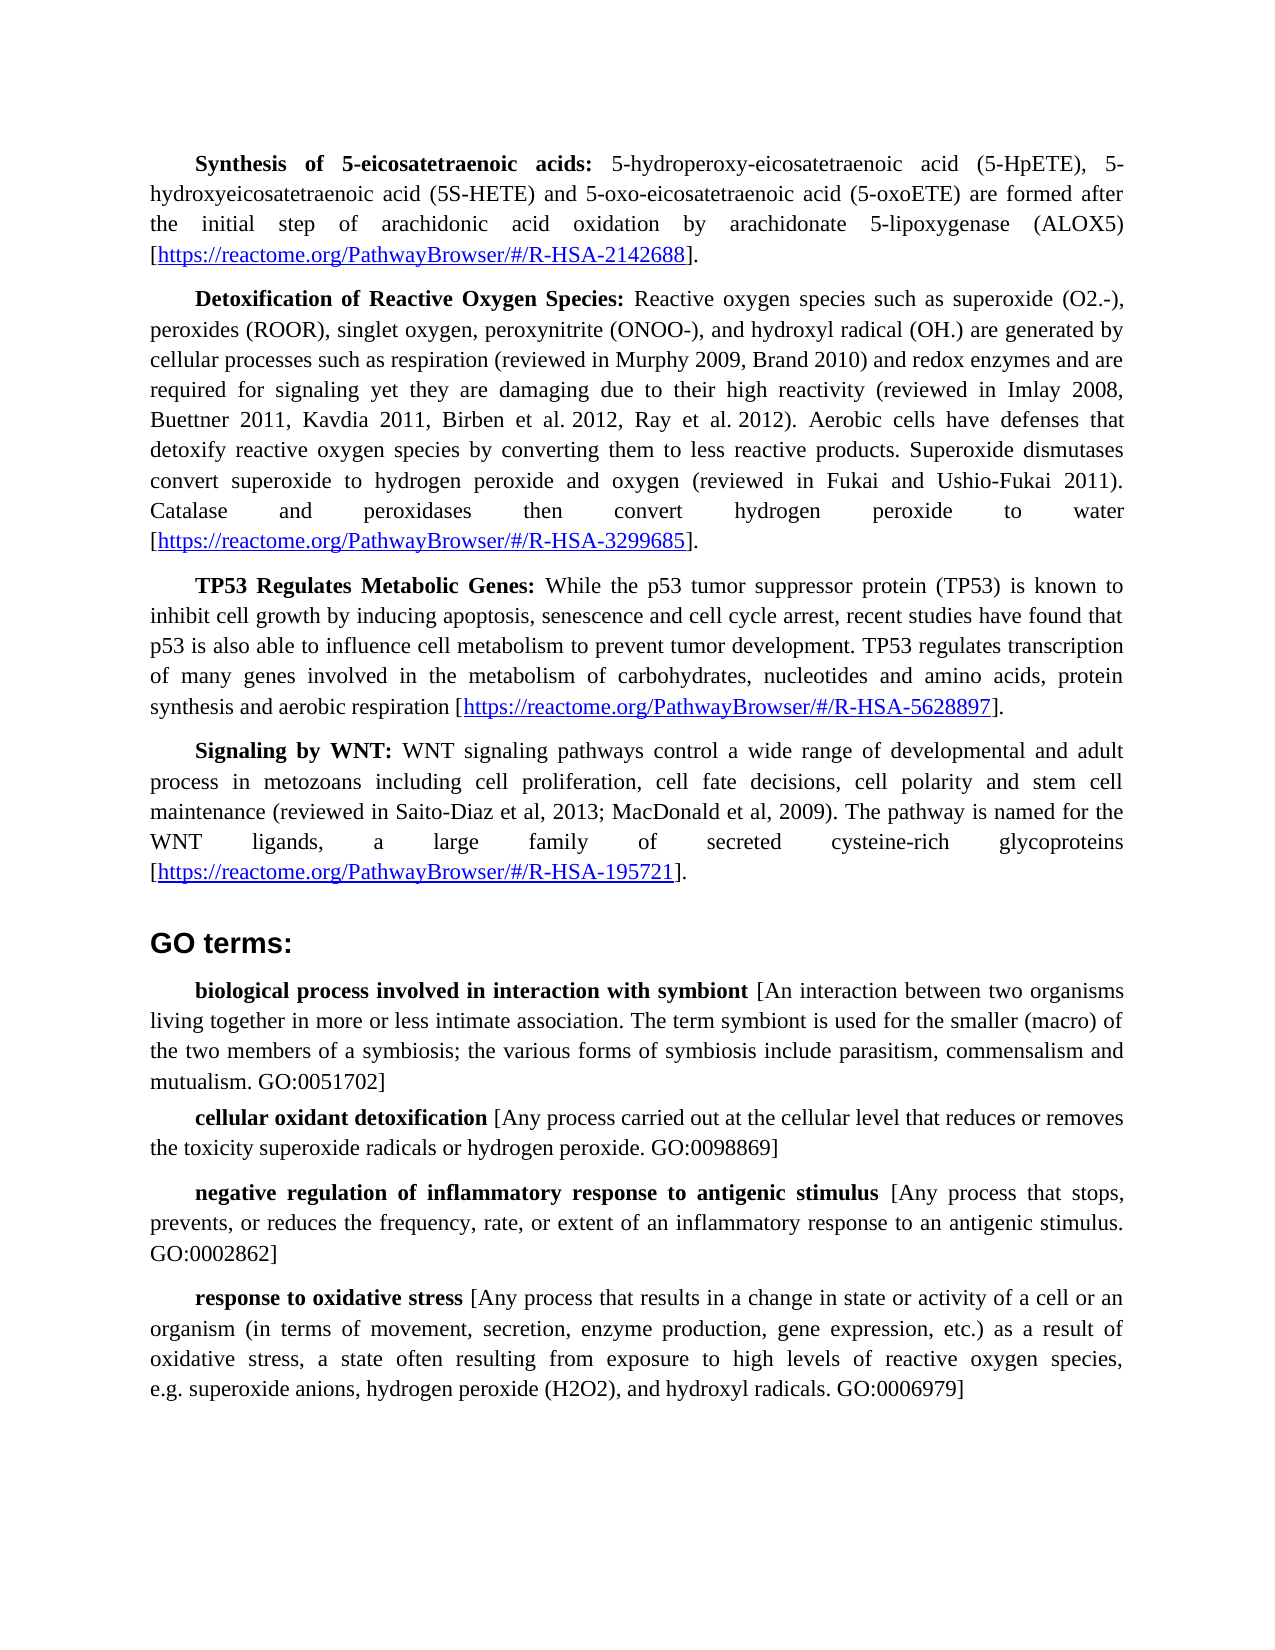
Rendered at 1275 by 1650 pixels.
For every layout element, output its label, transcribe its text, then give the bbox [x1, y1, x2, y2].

text response to oxidative stress [Any process that results in a change in state or activity of a cell or an organism (in terms of movement, secretion, enzyme production, gene expression, etc.) as a result of oxidative stress, a state often resulting from exposure to high levels of reactive oxygen species, e.g. superoxide anions, hydrogen peroxide (H2O2), and hydroxyl radicals. GO:0006979] [150, 1284, 1125, 1401]
text TP53 Regulates Metabolic Genes: While the p53 tumor suppressor protein (TP53) is known to inhibit cell growth by inducing apoptosis, senescence and cell cycle arrest, recent studies have found that p53 is also able to influence cell metabolism to prevent tumor development. TP53 regulates transcription of many genes involved in the metabolism of carbohydrates, nucleotides and amino acids, protein synthesis and aerobic respiration [https://reactome.org/PathwayBrowser/#/R-HSA-5628897]. [150, 572, 1125, 719]
text cellular oxidant detoxification [Any process carried out at the cellular level that reduces or removes the toxicity superoxide radicals or hydrogen peroxide. GO:0098869] [150, 1104, 1125, 1161]
text Detoxification of Reactive Oxygen Species: Reactive oxygen species such as superoxide (O2.-), peroxides (ROOR), singlet oxygen, peroxynitrite (ONOO-), and hydroxyl radical (OH.) are generated by cellular processes such as respiration (reviewed in Murphy 2009, Brand 2010) and redox enzymes and are required for signaling yet they are damaging due to their high reactivity (reviewed in Imlay 2008, Buettner 2011, Kavdia 2011, Birben et al. 2012, Ray et al. 2012). Aerobic cells have defenses that detoxify reactive oxygen species by converting them to less reactive products. Superoxide dismutases convert superoxide to hydrogen peroxide and oxygen (reviewed in Fukai and Ushio-Fukai 2011). Catalase and peroxidases then convert hydrogen peroxide to water [https://reactome.org/PathwayBrowser/#/R-HSA-3299685]. [150, 285, 1125, 553]
text negative regulation of inflammatory response to antigenic stimulus [Any process that stops, prevents, or reduces the frequency, rate, or extent of an inflammatory response to an antigenic stimulus. GO:0002862] [150, 1179, 1125, 1266]
text Synthesis of 5-eicosatetraenoic acids: 5-hydroperoxy-eicosatetraenoic acid (5-HpETE), 5-hydroxyeicosatetraenoic acid (5S-HETE) and 5-oxo-eicosatetraenoic acid (5-oxoETE) are formed after the initial step of arachidonic acid oxidation by arachidonate 5-lipoxygenase (ALOX5) [https://reactome.org/PathwayBrowser/#/R-HSA-2142688]. [150, 150, 1125, 267]
subtitle GO terms: [150, 926, 1125, 959]
text Signaling by WNT: WNT signaling pathways control a wide range of developmental and adult process in metozoans including cell proliferation, cell fate decisions, cell polarity and stem cell maintenance (reviewed in Saito-Diaz et al, 2013; MacDonald et al, 2009). The pathway is named for the WNT ligands, a large family of secreted cysteine-rich glycoproteins [https://reactome.org/PathwayBrowser/#/R-HSA-195721]. [150, 737, 1125, 885]
